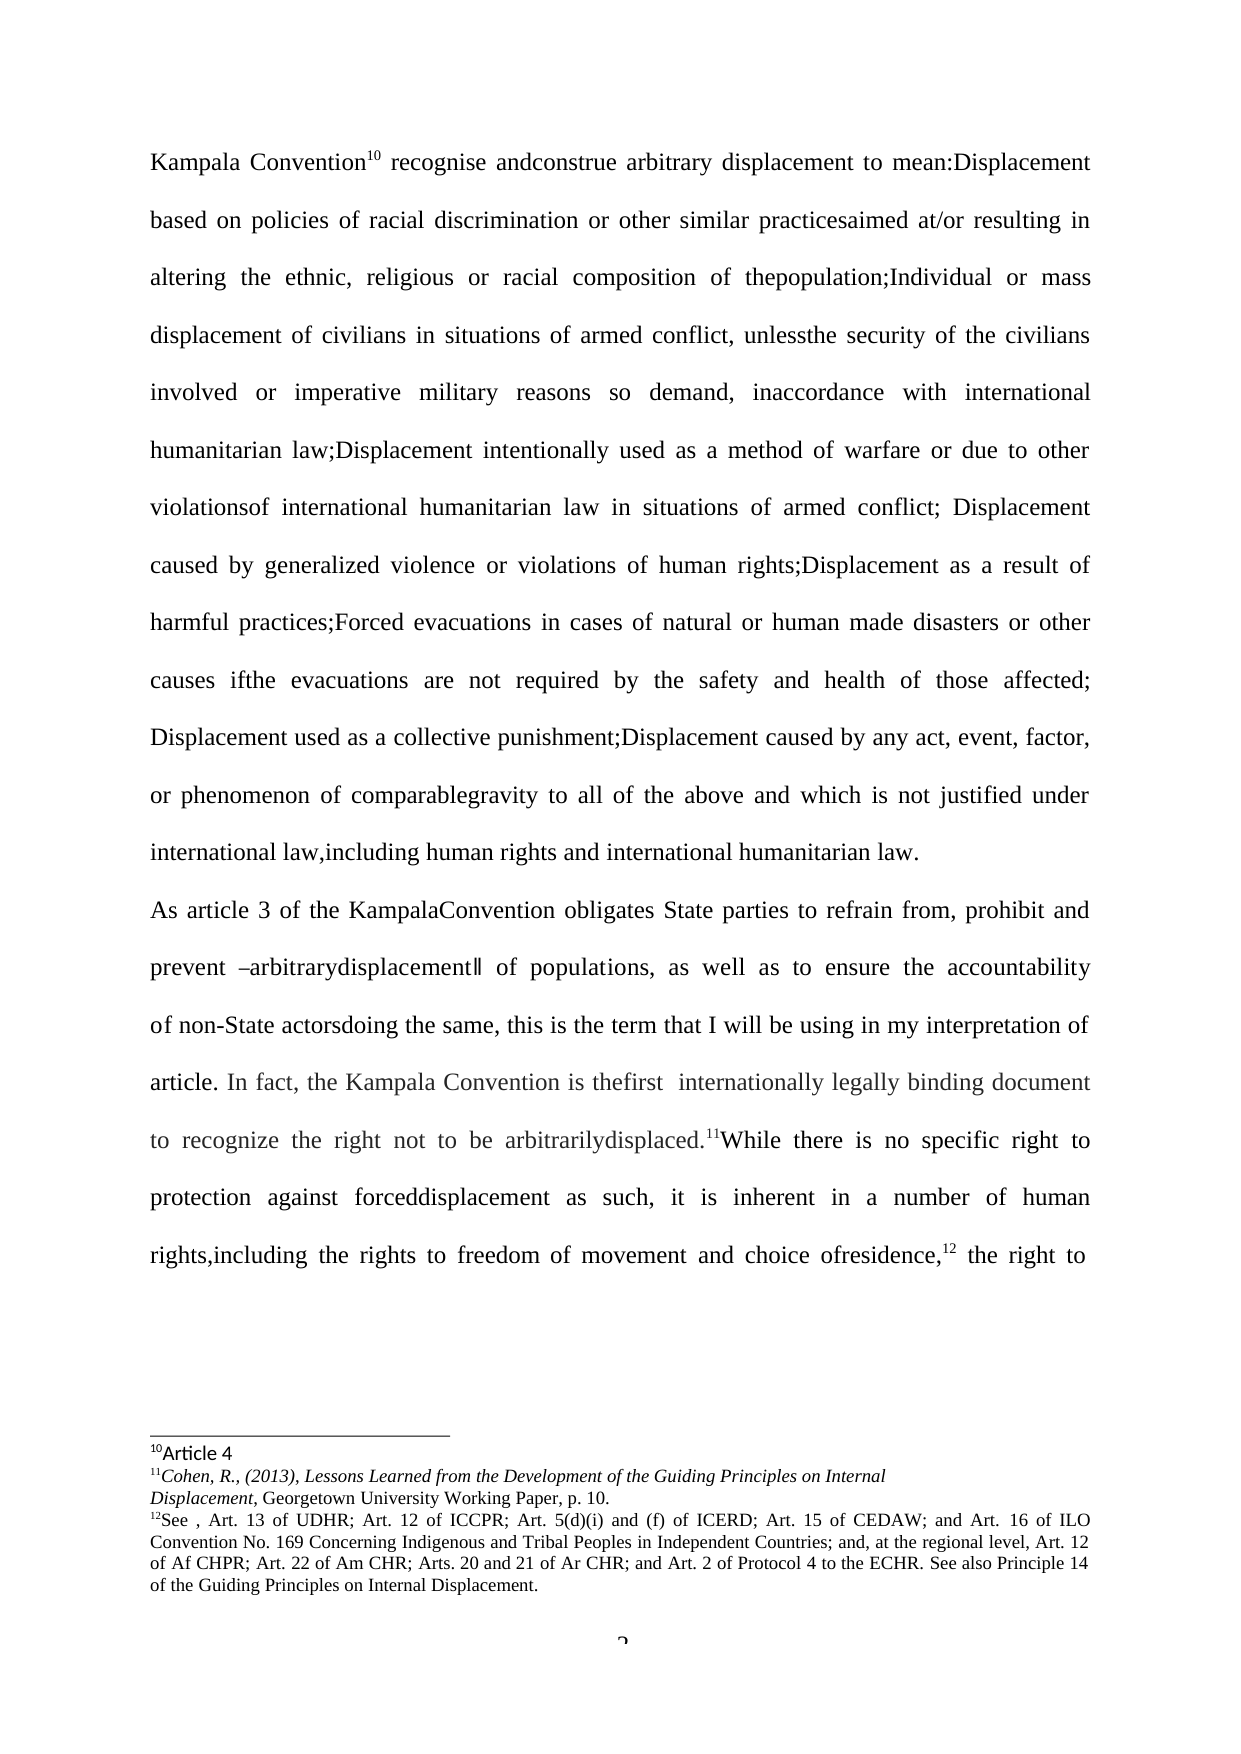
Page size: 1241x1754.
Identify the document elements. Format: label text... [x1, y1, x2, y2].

text Kampala Convention10 recognise andconstrue arbitrary displacement to mean:Displacement based on policies of racial discrimination or other similar practicesaimed at/or resulting in altering the ethnic, religious or racial composition of thepopulation;Individual or mass displacement of civilians in situations of armed conflict, unlessthe security of the civilians involved or imperative military reasons so demand, inaccordance with international humanitarian law;Displacement intentionally used as a method of warfare or due to other violationsof international humanitarian law in situations of armed conflict; Displacement caused by generalized violence or violations of human rights;Displacement as a result of harmful practices;Forced evacuations in cases of natural or human made disasters or other causes ifthe evacuations are not required by the safety and health of those affected; Displacement used as a collective punishment;Displacement caused by any act, event, factor, or phenomenon of comparablegravity to all of the above and which is not justified under international law,including human rights and international humanitarian law. [150, 147, 1091, 866]
text 11Cohen, R., (2013), Lessons Learned from the Development of the Guiding Principles on Internal Displacement, Georgetown University Working Paper, p. 10. [150, 1465, 979, 1509]
text 12See , Art. 13 of UDHR; Art. 12 of ICCPR; Art. 5(d)(i) and (f) of ICERD; Art. 15 of CEDAW; and Art. 16 of ILO Convention No. 169 Concerning Indigenous and Tribal Peoples in Independent Countries; and, at the regional level, Art. 12 of Af CHPR; Art. 22 of Am CHR; Arts. 20 and 21 of Ar CHR; and Art. 2 of Protocol 4 to the ECHR. See also Principle 14 of the Guiding Principles on Internal Displacement. [150, 1509, 1091, 1595]
text As article 3 of the KampalaConvention obligates State parties to refrain from, prohibit and prevent ―arbitrarydisplacement‖ of populations, as well as to ensure the accountability of non-State actorsdoing the same, this is the term that I will be using in my interpretation of article. In fact, the Kampala Convention is thefirst internationally legally binding document to recognize the right not to be arbitrarilydisplaced.11While there is no specific right to protection against forceddisplacement as such, it is inherent in a number of human rights,including the rights to freedom of movement and choice ofresidence,12 the right to [150, 895, 1091, 1269]
text 10Article 4 [150, 1440, 1105, 1465]
